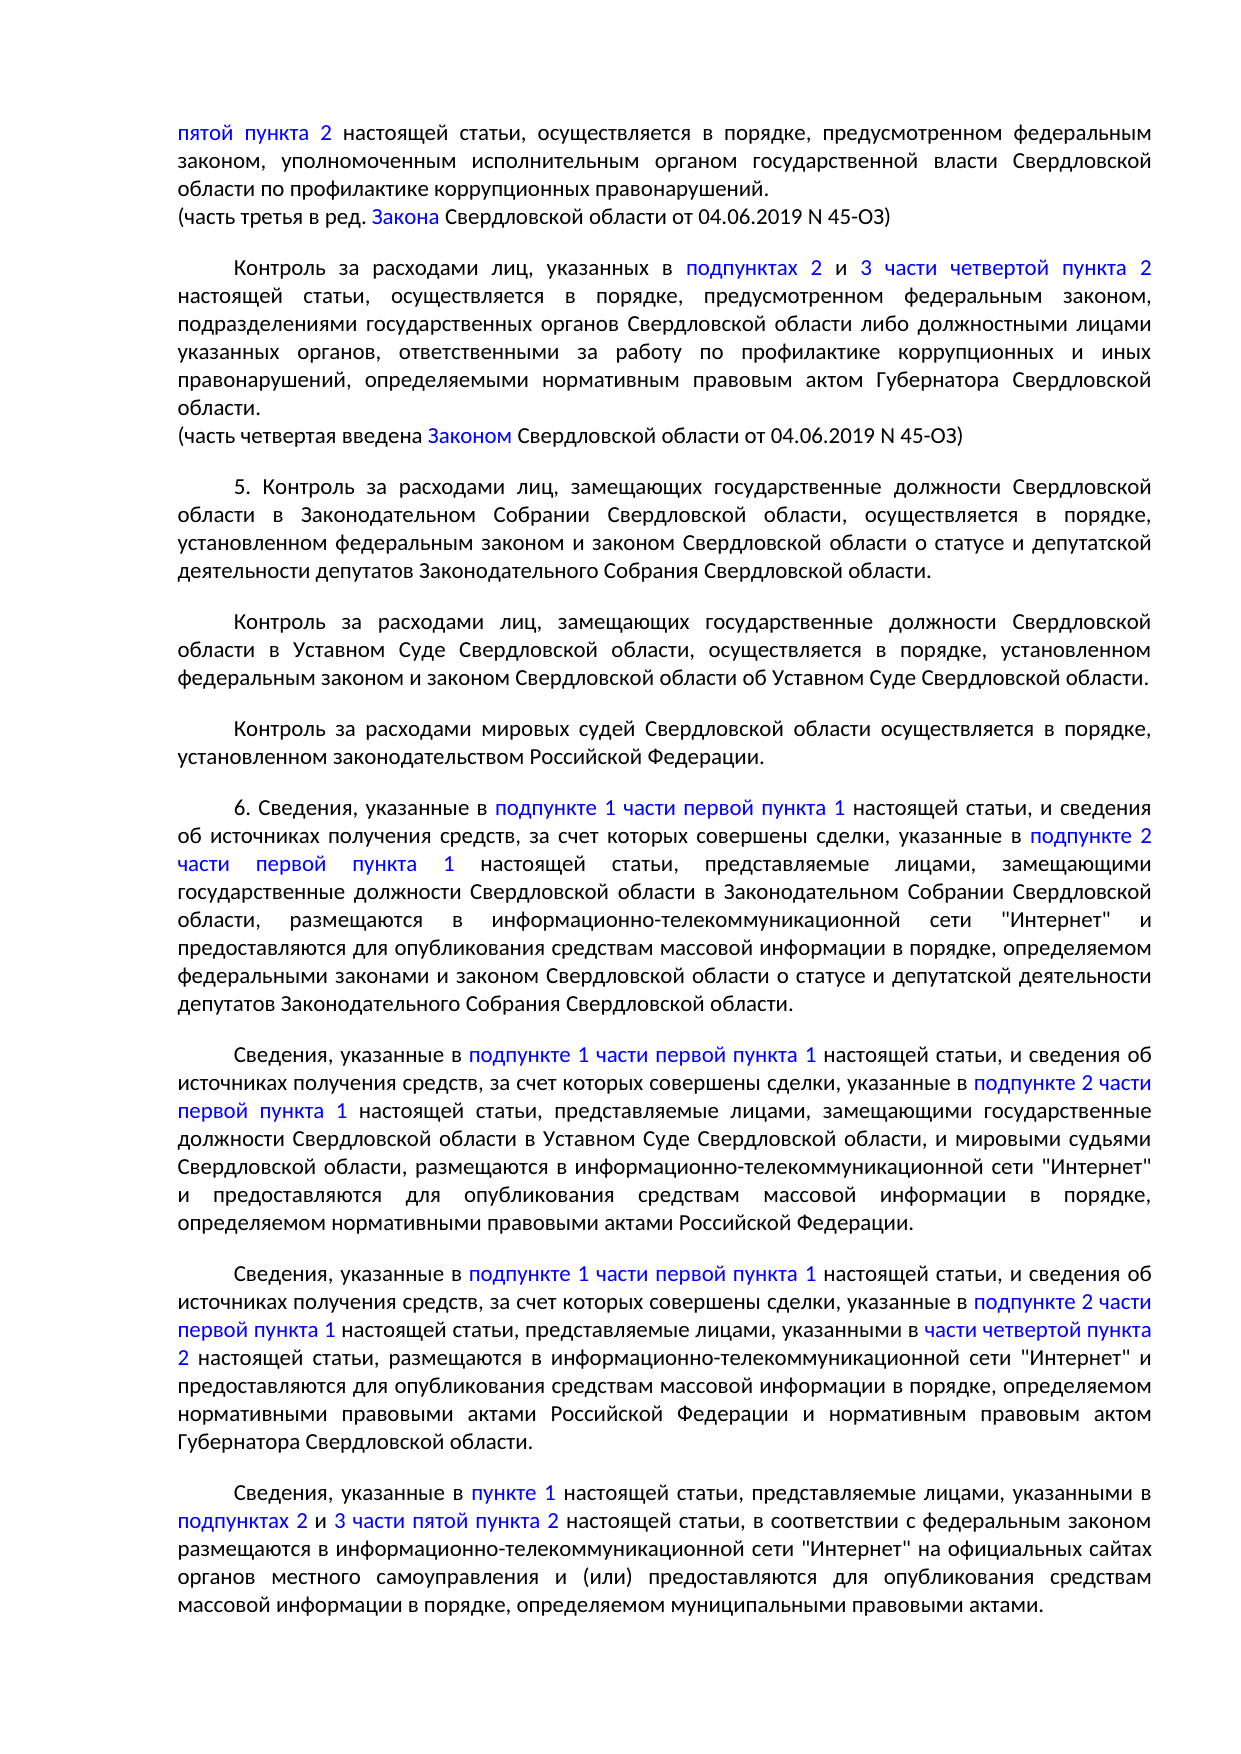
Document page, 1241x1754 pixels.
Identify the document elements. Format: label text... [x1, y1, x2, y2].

text 5. Контроль за расходами лиц, замещающих государственные должности Свердловской области в Законодательном Собрании Свердловской области, осуществляется в порядке, установленном федеральным законом и законом Свердловской области о статусе и депутатской деятельности депутатов Законодательного Собрания Свердловской области. [177, 472, 1152, 584]
text Контроль за расходами лиц, указанных в подпунктах 2 и 3 части четвертой пункта 2 настоящей статьи, осуществляется в порядке, предусмотренном федеральным законом, подразделениями государственных органов Свердловской области либо должностными лицами указанных органов, ответственными за работу по профилактике коррупционных и иных правонарушений, определяемыми нормативным правовым актом Губернатора Свердловской области. [177, 253, 1152, 421]
text Сведения, указанные в подпункте 1 части первой пункта 1 настоящей статьи, и сведения об источниках получения средств, за счет которых совершены сделки, указанные в подпункте 2 части первой пункта 1 настоящей статьи, представляемые лицами, указанными в части четвертой пункта 2 настоящей статьи, размещаются в информационно-телекоммуникационной сети "Интернет" и предоставляются для опубликования средствам массовой информации в порядке, определяемом нормативными правовыми актами Российской Федерации и нормативным правовым актом Губернатора Свердловской области. [177, 1259, 1152, 1455]
text Сведения, указанные в пункте 1 настоящей статьи, представляемые лицами, указанными в подпунктах 2 и 3 части пятой пункта 2 настоящей статьи, в соответствии с федеральным законом размещаются в информационно-телекоммуникационной сети "Интернет" на официальных сайтах органов местного самоуправления и (или) предоставляются для опубликования средствам массовой информации в порядке, определяемом муниципальными правовыми актами. [177, 1478, 1152, 1618]
text (часть третья в ред. Закона Свердловской области от 04.06.2019 N 45-ОЗ) [177, 202, 1152, 230]
text Сведения, указанные в подпункте 1 части первой пункта 1 настоящей статьи, и сведения об источниках получения средств, за счет которых совершены сделки, указанные в подпункте 2 части первой пункта 1 настоящей статьи, представляемые лицами, замещающими государственные должности Свердловской области в Уставном Суде Свердловской области, и мировыми судьями Свердловской области, размещаются в информационно-телекоммуникационной сети "Интернет" и предоставляются для опубликования средствам массовой информации в порядке, определяемом нормативными правовыми актами Российской Федерации. [177, 1040, 1152, 1236]
text Контроль за расходами лиц, замещающих государственные должности Свердловской области в Уставном Суде Свердловской области, осуществляется в порядке, установленном федеральным законом и законом Свердловской области об Уставном Суде Свердловской области. [177, 607, 1152, 691]
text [177, 118, 1152, 202]
text Контроль за расходами мировых судей Свердловской области осуществляется в порядке, установленном законодательством Российской Федерации. [177, 714, 1152, 770]
text 6. Сведения, указанные в подпункте 1 части первой пункта 1 настоящей статьи, и сведения об источниках получения средств, за счет которых совершены сделки, указанные в подпункте 2 части первой пункта 1 настоящей статьи, представляемые лицами, замещающими государственные должности Свердловской области в Законодательном Собрании Свердловской области, размещаются в информационно-телекоммуникационной сети "Интернет" и предоставляются для опубликования средствам массовой информации в порядке, определяемом федеральными законами и законом Свердловской области о статусе и депутатской деятельности депутатов Законодательного Собрания Свердловской области. [177, 793, 1152, 1017]
text (часть четвертая введена Законом Свердловской области от 04.06.2019 N 45-ОЗ) [177, 421, 1152, 449]
